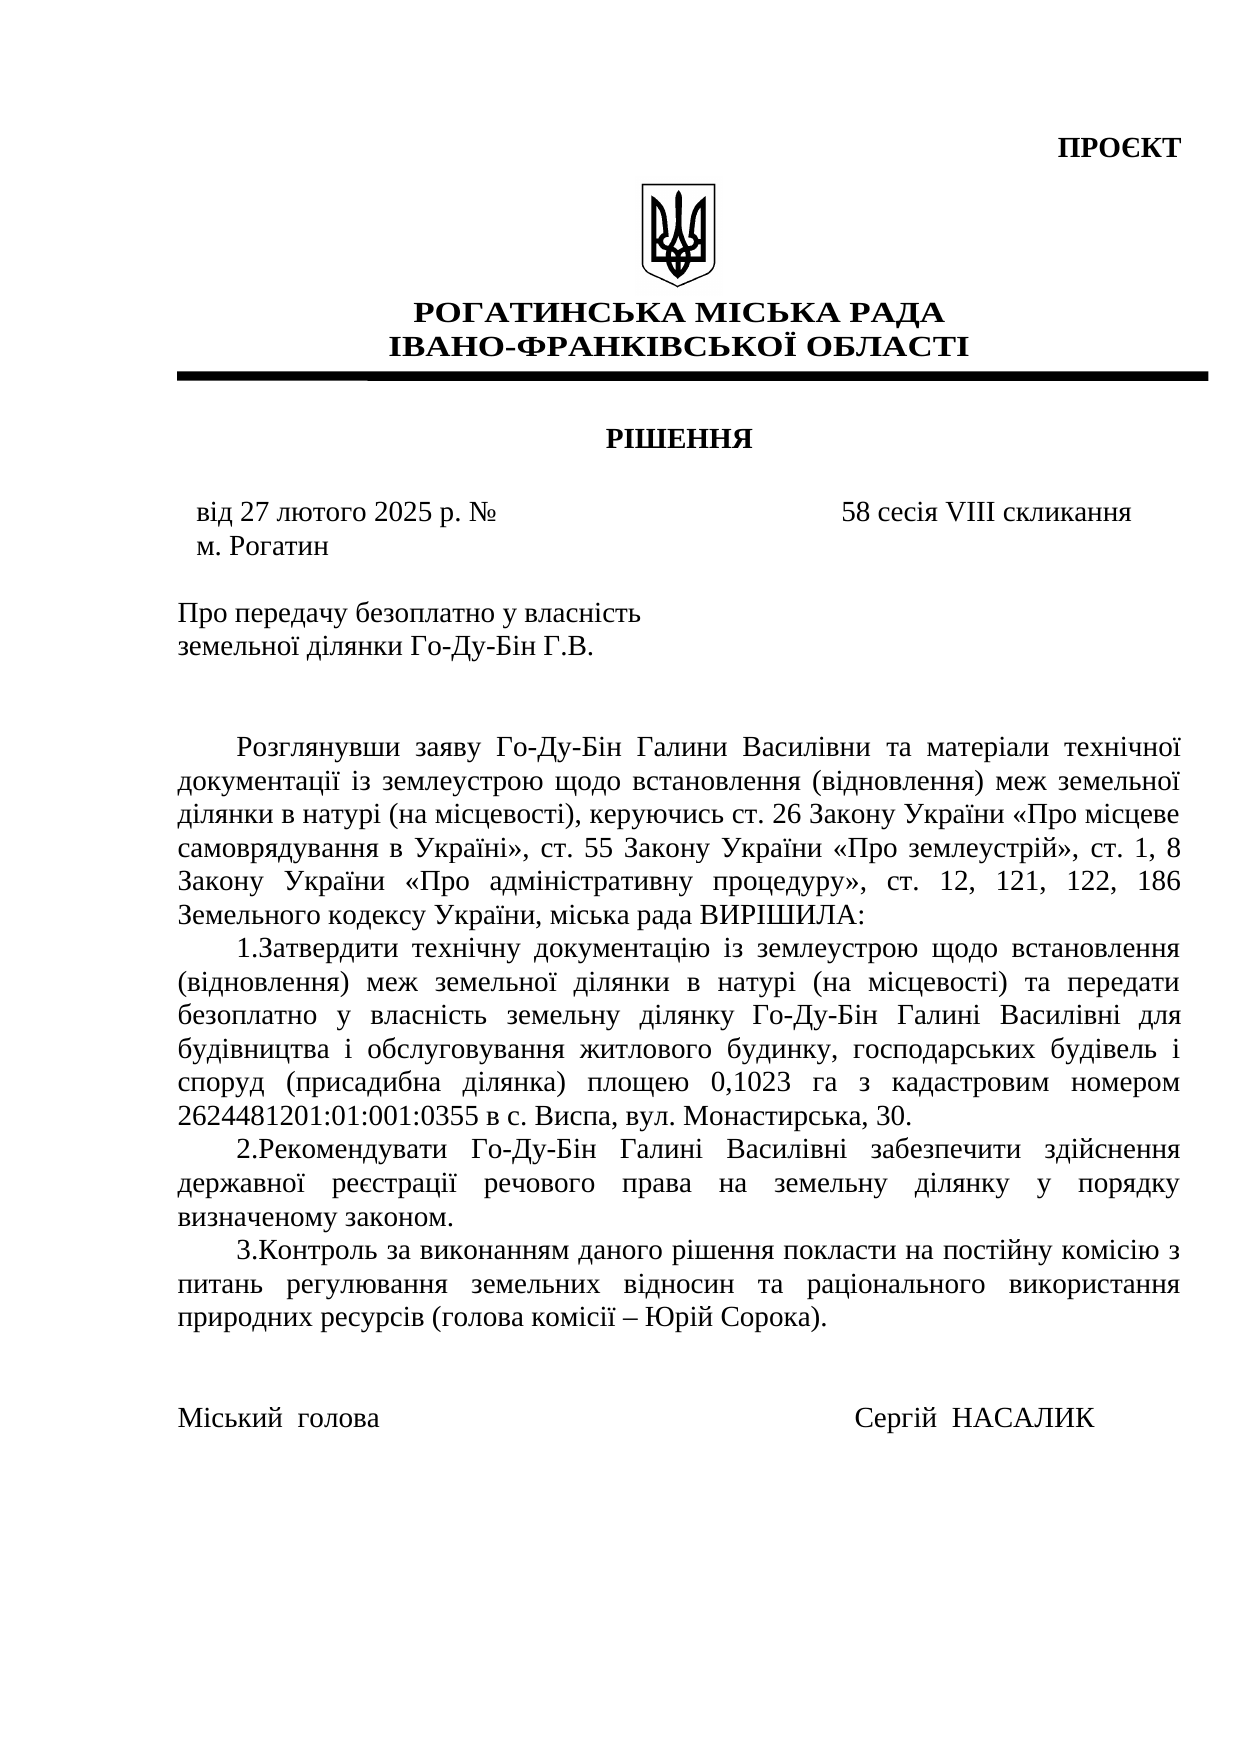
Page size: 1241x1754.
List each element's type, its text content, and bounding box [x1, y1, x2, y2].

text РІШЕННЯ [177, 421, 1181, 454]
text земельної ділянки Го-Ду-Бін Г.В. [177, 628, 1181, 662]
text РОГАТИНСЬКА МІСЬКА РАДА [177, 295, 1181, 329]
text 2.Рекомендувати Го-Ду-Бін Галині Василівні забезпечити здійснення державної реєстрації речового права на земельну ділянку у порядку визначеному законом. [177, 1132, 1181, 1232]
text Про передачу безоплатно у власність [177, 595, 1237, 628]
text Розглянувши заяву Го-Ду-Бін Галини Василівни та матеріали технічної документації із землеустрою щодо встановлення (відновлення) меж земельної ділянки в натурі (на місцевості), керуючись ст. 26 Закону України «Про місцеве самоврядування в Україні», ст. 55 Закону України «Про землеустрій», ст. 1, 8 Закону України «Про адміністративну процедуру», ст. 12, 121, 122, 186 Земельного кодексу України, міська рада ВИРІШИЛА: [177, 729, 1181, 930]
text Міський голова Сергій НАСАЛИК [177, 1400, 1181, 1433]
text 1.Затвердити технічну документацію із землеустрою щодо встановлення (відновлення) меж земельної ділянки в натурі (на місцевості) та передати безоплатно у власність земельну ділянку Го-Ду-Бін Галині Василівні для будівництва і обслуговування житлового будинку, господарських будівель і споруд (присадибна ділянка) площею 0,1023 га з кадастровим номером 2624481201:01:001:0355 в с. Виспа, вул. Монастирська, 30. [177, 930, 1181, 1132]
text ПРОЄКТ [177, 131, 1181, 164]
text 3.Контроль за виконанням даного рішення покласти на постійну комісію з питань регулювання земельних відносин та раціонального використання природних ресурсів (голова комісії – Юрій Сорока). [177, 1232, 1181, 1333]
text від 27 лютого 2025 р. № 58 сесія VIII скликання [196, 494, 1237, 528]
text ІВАНО-ФРАНКІВСЬКОЇ ОБЛАСТІ [177, 329, 1181, 362]
text м. Рогатин [196, 528, 1237, 561]
